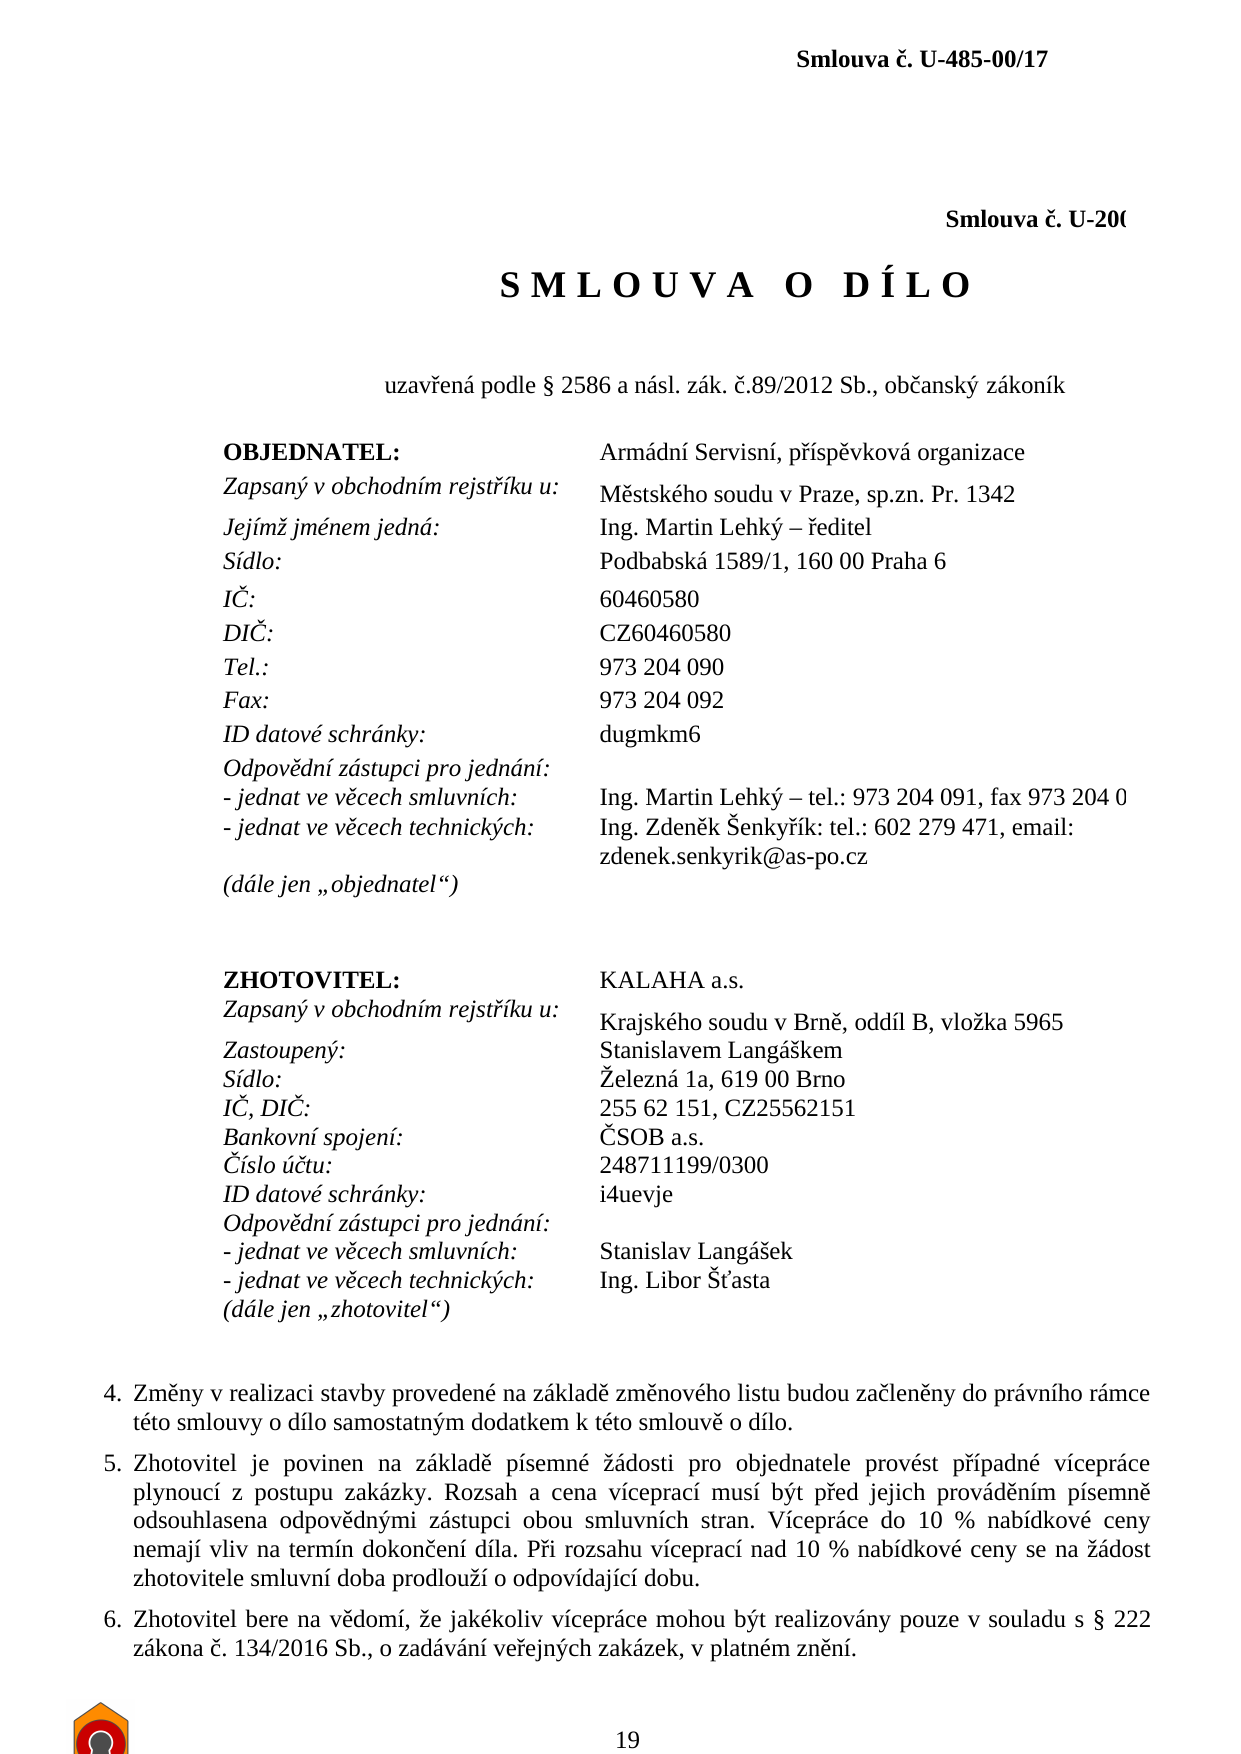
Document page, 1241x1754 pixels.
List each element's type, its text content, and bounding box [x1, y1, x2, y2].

picture [65, 1699, 136, 1754]
list Změny v realizaci stavby provedené na základě změnového listu budou začleněny do právního rámce této smlouvy o dílo samostatným dodatkem k této smlouvě o dílo. [103, 1378, 1152, 1436]
list Zhotovitel je povinen na základě písemné žádosti pro objednatele provést případné vícepráce plynoucí z postupu zakázky. Rozsah a cena víceprací musí být před jejich prováděním písemně odsouhlasena odpovědnými zástupci obou smluvních stran. Vícepráce do 10 % nabídkové ceny nemají vliv na termín dokončení díla. Při rozsahu víceprací nad 10 % nabídkové ceny se na žádost zhotovitele smluvní doba prodlouží o odpovídající dobu. [103, 1448, 1152, 1592]
list Zhotovitel bere na vědomí, že jakékoliv vícepráce mohou být realizovány pouze v souladu s § 222 zákona č. 134/2016 Sb., o zadávání veřejných zakázek, v platném znění. [103, 1604, 1152, 1662]
